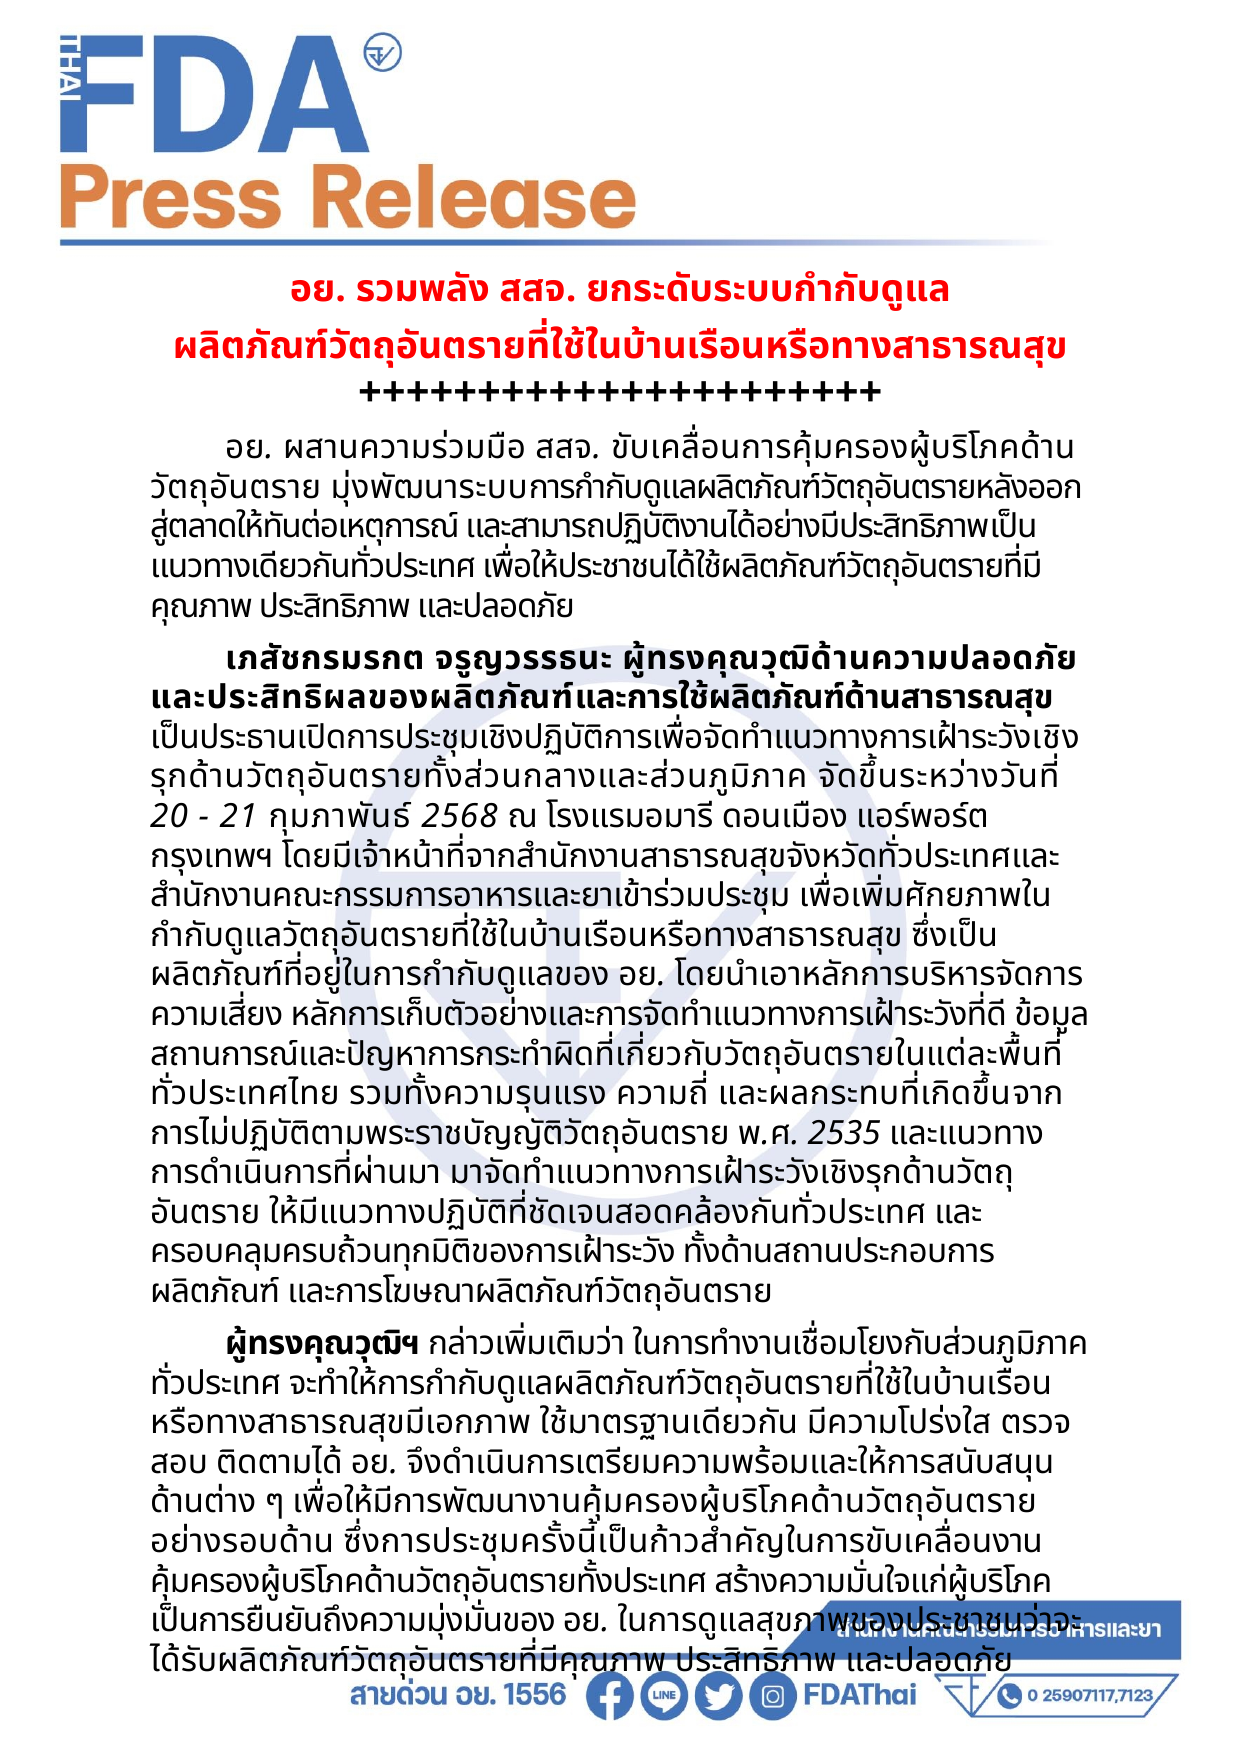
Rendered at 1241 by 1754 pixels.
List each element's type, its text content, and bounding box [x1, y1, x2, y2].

text อย. ผสานความร่วมมือ สสจ. ขับเคลื่อนการคุ้มครองผู้บริโภคด้านวัตถุอันตราย มุ่งพัฒนาระบบการกำกับดูแลผลิตภัณฑ์วัตถุอันตรายหลังออกสู่ตลาดให้ทันต่อเหตุการณ์ และสามารถปฏิบัติงานได้อย่างมีประสิทธิภาพเป็นแนวทางเดียวกันทั่วประเทศ เพื่อให้ประชาชนได้ใช้ผลิตภัณฑ์วัตถุอันตรายที่มีคุณภาพ ประสิทธิภาพ และปลอดภัย [150, 427, 1090, 625]
picture [22, 0, 1219, 1754]
text ผู้ทรงคุณวุฒิฯ กล่าวเพิ่มเติมว่า ในการทำงานเชื่อมโยงกับส่วนภูมิภาคทั่วประเทศ จะทำให้การกำกับดูแลผลิตภัณฑ์วัตถุอันตรายที่ใช้ในบ้านเรือนหรือทางสาธารณสุขมีเอกภาพ ใช้มาตรฐานเดียวกัน มีความโปร่งใส ตรวจสอบ ติดตามได้ อย. จึงดำเนินการเตรียมความพร้อมและให้การสนับสนุนด้านต่าง ๆ เพื่อให้มีการพัฒนางานคุ้มครองผู้บริโภคด้านวัตถุอันตรายอย่างรอบด้าน ซึ่งการประชุมครั้งนี้เป็นก้าวสำคัญในการขับเคลื่อนงานคุ้มครองผู้บริโภคด้านวัตถุอันตรายทั้งประเทศ สร้างความมั่นใจแก่ผู้บริโภค เป็นการยืนยันถึงความมุ่งมั่นของ อย. ในการดูแลสุขภาพของประชาชนว่าจะได้รับผลิตภัณฑ์วัตถุอันตรายที่มีคุณภาพ ประสิทธิภาพ และปลอดภัย [150, 1323, 1090, 1679]
text ++++++++++++++++++++++ [150, 375, 1090, 414]
text อย. รวมพลัง สสจ. ยกระดับระบบกำกับดูแล ผลิตภัณฑ์วัตถุอันตรายที่ใช้ในบ้านเรือนหรือทางสาธารณสุข [150, 261, 1090, 375]
text เภสัชกรมรกต จรูญวรรธนะ ผู้ทรงคุณวุฒิด้านความปลอดภัยและประสิทธิผลของผลิตภัณฑ์และการใช้ผลิตภัณฑ์ด้านสาธารณสุข เป็นประธานเปิดการประชุมเชิงปฏิบัติการเพื่อจัดทำแนวทางการเฝ้าระวังเชิงรุกด้านวัตถุอันตรายทั้งส่วนกลางและส่วนภูมิภาค จัดขึ้นระหว่างวันที่ 20 - 21 กุมภาพันธ์ 2568 ณ โรงแรมอมารี ดอนเมือง แอร์พอร์ต กรุงเทพฯ โดยมีเจ้าหน้าที่จากสำนักงานสาธารณสุขจังหวัดทั่วประเทศและสำนักงานคณะกรรมการอาหารและยาเข้าร่วมประชุม เพื่อเพิ่มศักยภาพในกำกับดูแลวัตถุอันตรายที่ใช้ในบ้านเรือนหรือทางสาธารณสุข ซึ่งเป็นผลิตภัณฑ์ที่อยู่ในการกำกับดูแลของ อย. โดยนำเอาหลักการบริหารจัดการความเสี่ยง หลักการเก็บตัวอย่างและการจัดทำแนวทางการเฝ้าระวังที่ดี ข้อมูลสถานการณ์และปัญหาการกระทำผิดที่เกี่ยวกับวัตถุอันตรายในแต่ละพื้นที่ทั่วประเทศไทย รวมทั้งความรุนแรง ความถี่ และผลกระทบที่เกิดขึ้นจากการไม่ปฏิบัติตามพระราชบัญญัติวัตถุอันตราย พ.ศ. 2535 และแนวทางการดำเนินการที่ผ่านมา มาจัดทำแนวทางการเฝ้าระวังเชิงรุกด้านวัตถุอันตราย ให้มีแนวทางปฏิบัติที่ชัดเจนสอดคล้องกันทั่วประเทศ และครอบคลุมครบถ้วนทุกมิติของการเฝ้าระวัง ทั้งด้านสถานประกอบการ ผลิตภัณฑ์ และการโฆษณาผลิตภัณฑ์วัตถุอันตราย [150, 637, 1090, 1310]
